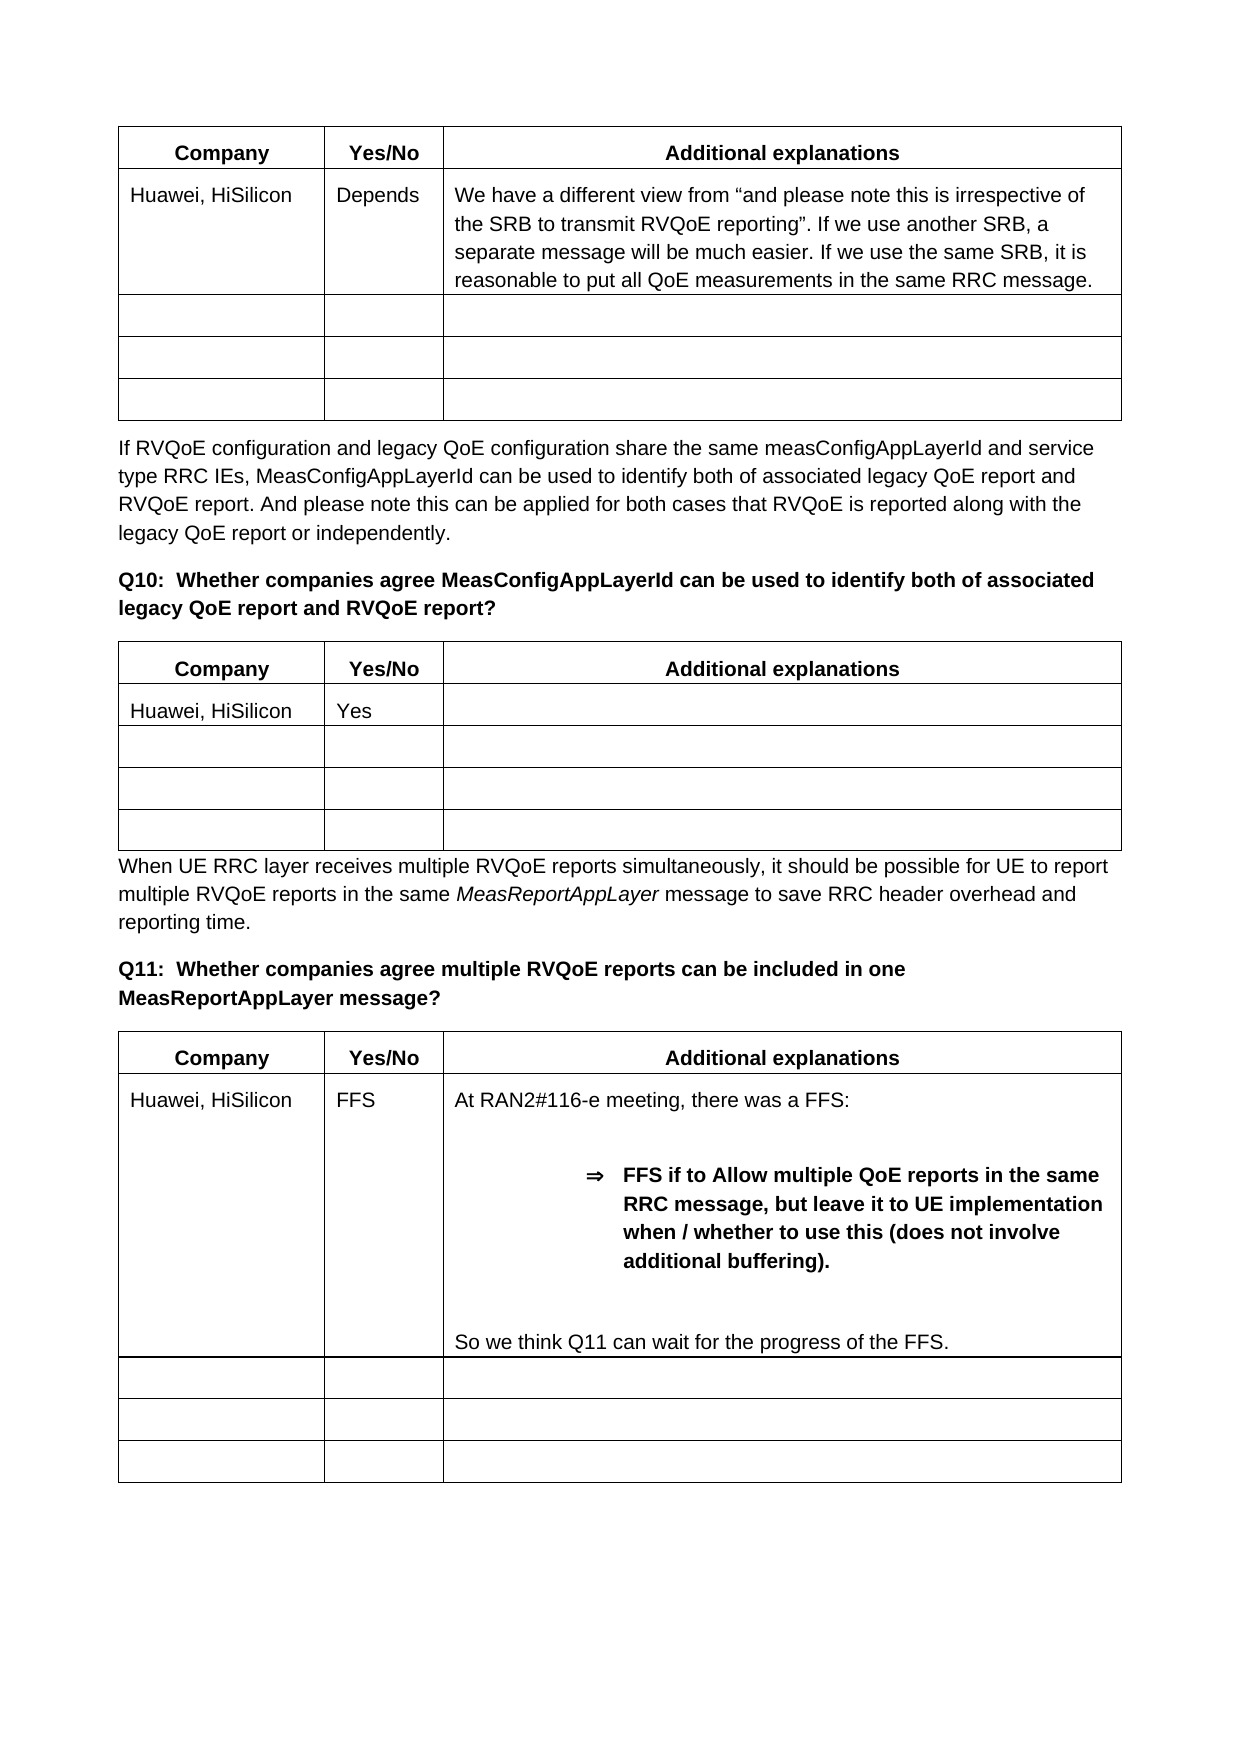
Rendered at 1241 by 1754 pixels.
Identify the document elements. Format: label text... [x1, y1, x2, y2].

table_header Additional explanations [444, 127, 1121, 167]
table_cell [325, 726, 443, 767]
table_cell [444, 810, 1121, 850]
table_header Additional explanations [444, 642, 1121, 683]
table_cell [119, 379, 324, 420]
table_cell Huawei, HiSilicon [119, 1074, 324, 1356]
text Q10: Whether companies agree MeasConfigAppLayerId can be used to identify both of associated legacy QoE report and RVQoE report? [118, 566, 1122, 622]
table_cell [119, 810, 324, 850]
table_cell [444, 1441, 1121, 1482]
table_cell [119, 1441, 324, 1482]
table_cell [444, 337, 1121, 378]
table_cell [119, 1358, 324, 1398]
table_cell [325, 1399, 443, 1440]
table_cell Depends [325, 169, 443, 294]
text Q11: Whether companies agree multiple RVQoE reports can be included in one MeasReportAppLayer message? [118, 955, 1122, 1012]
table_header Company [119, 642, 324, 683]
table_cell [325, 768, 443, 808]
table_cell [444, 726, 1121, 767]
table_cell [444, 295, 1121, 336]
table_cell [325, 810, 443, 850]
table_cell [444, 768, 1121, 808]
table_cell [325, 295, 443, 336]
table_cell [325, 337, 443, 378]
text When UE RRC layer receives multiple RVQoE reports simultaneously, it should be possible for UE to report multiple RVQoE reports in the same MeasReportAppLayer message to save RRC header overhead and reporting time. [118, 851, 1122, 936]
table_cell At RAN2#116-e meeting, there was a FFS: FFS if to Allow multiple QoE reports in the same RRC message, but leave it to UE implementation when / whether to use this (does not involve additional buffering). So we think Q11 can wait for the progress of the FFS. [444, 1074, 1121, 1356]
table_cell [444, 379, 1121, 420]
table_cell Huawei, HiSilicon [119, 684, 324, 725]
table_cell Huawei, HiSilicon [119, 169, 324, 294]
table_cell [119, 337, 324, 378]
table_cell [119, 768, 324, 808]
table_cell [444, 684, 1121, 725]
table_cell We have a different view from “and please note this is irrespective of the SRB to transmit RVQoE reporting”. If we use another SRB, a separate message will be much easier. If we use the same SRB, it is reasonable to put all QoE measurements in the same RRC message. [444, 169, 1121, 294]
table_header Company [119, 127, 324, 167]
table_cell [325, 1441, 443, 1482]
table_cell FFS [325, 1074, 443, 1356]
table_cell Yes [325, 684, 443, 725]
table_cell [119, 295, 324, 336]
table_cell [119, 726, 324, 767]
table_header Yes/No [325, 1032, 443, 1072]
table_cell [325, 1358, 443, 1398]
table_header Yes/No [325, 127, 443, 167]
table_cell [325, 379, 443, 420]
text If RVQoE configuration and legacy QoE configuration share the same measConfigAppLayerId and service type RRC IEs, MeasConfigAppLayerId can be used to identify both of associated legacy QoE report and RVQoE report. And please note this can be applied for both cases that RVQoE is reported along with the legacy QoE report or independently. [118, 433, 1122, 547]
table_header Yes/No [325, 642, 443, 683]
table_cell [444, 1358, 1121, 1398]
table_cell [444, 1399, 1121, 1440]
table_header Additional explanations [444, 1032, 1121, 1072]
table_cell [119, 1399, 324, 1440]
table_header Company [119, 1032, 324, 1072]
